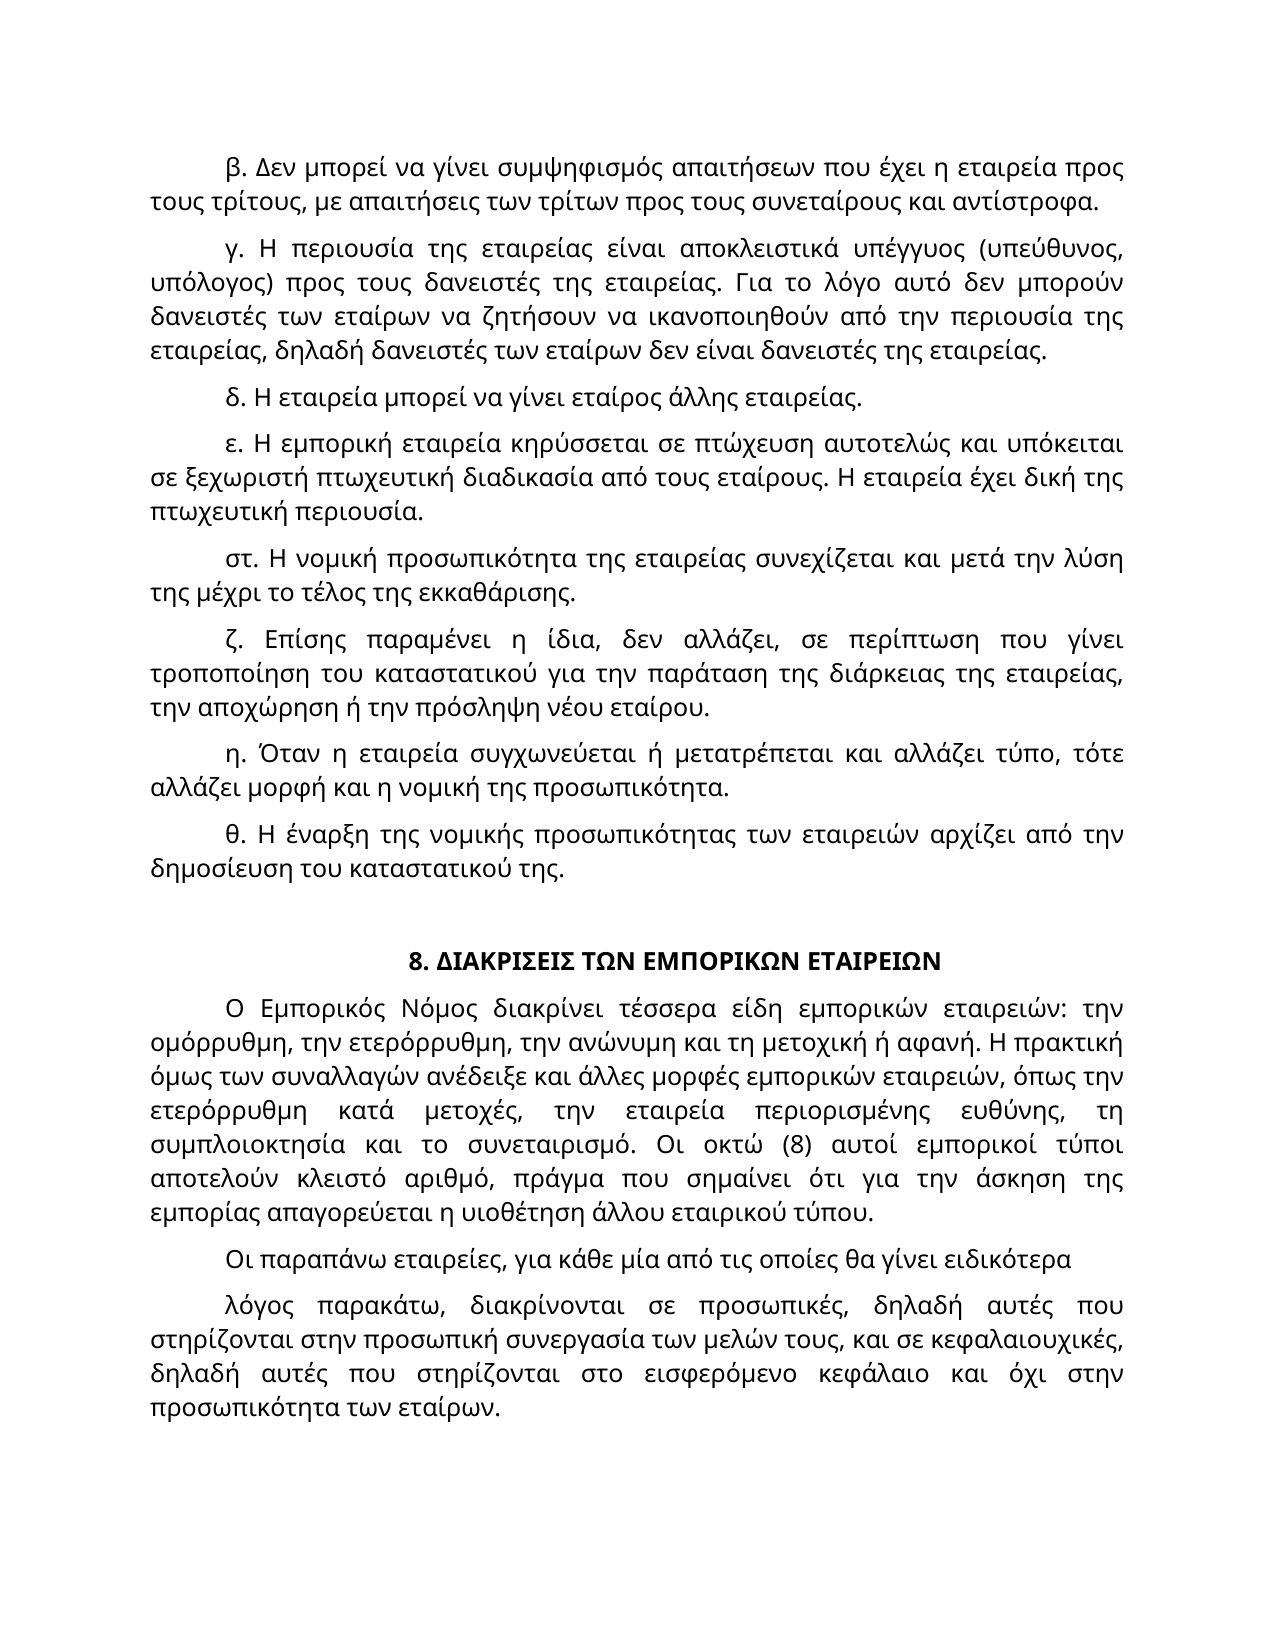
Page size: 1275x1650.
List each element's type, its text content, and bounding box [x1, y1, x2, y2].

text 8. ΔΙΑΚΡΙΣΕΙΣ ΤΩΝ ΕΜΠΟΡΙΚΩΝ ΕΤΑΙΡΕΙΩΝ [150, 944, 1125, 978]
text θ. Η έναρξη της νομικής προσωπικότητας των εταιρειών αρχίζει από την δημοσίευση του καταστατικού της. [150, 817, 1125, 885]
text δ. Η εταιρεία μπορεί να γίνει εταίρος άλλης εταιρείας. [150, 379, 1125, 413]
text στ. Η νομική προσωπικότητα της εταιρείας συνεχίζεται και μετά την λύση της μέχρι το τέλος της εκκαθάρισης. [150, 541, 1125, 609]
text η. Όταν η εταιρεία συγχωνεύεται ή μετατρέπεται και αλλάζει τύπο, τότε αλλάζει μορφή και η νομική της προσωπικότητα. [150, 736, 1125, 804]
text Οι παραπάνω εταιρείες, για κάθε μία από τις οποίες θα γίνει ειδικότερα [150, 1241, 1125, 1275]
text ε. Η εμπορική εταιρεία κηρύσσεται σε πτώχευση αυτοτελώς και υπόκειται σε ξεχωριστή πτωχευτική διαδικασία από τους εταίρους. Η εταιρεία έχει δική της πτωχευτική περιουσία. [150, 426, 1125, 528]
text γ. Η περιουσία της εταιρείας είναι αποκλειστικά υπέγγυος (υπεύθυνος, υπόλογος) προς τους δανειστές της εταιρείας. Για το λόγο αυτό δεν μπορούν δανειστές των εταίρων να ζητήσουν να ικανοποιηθούν από την περιουσία της εταιρείας, δηλαδή δανειστές των εταίρων δεν είναι δανειστές της εταιρείας. [150, 231, 1125, 367]
text Ο Εμπορικός Νόμος διακρίνει τέσσερα είδη εμπορικών εταιρειών: την ομόρρυθμη, την ετερόρρυθμη, την ανώνυμη και τη μετοχική ή αφανή. Η πρακτική όμως των συναλλαγών ανέδειξε και άλλες μορφές εμπορικών εταιρειών, όπως την ετερόρρυθμη κατά μετοχές, την εταιρεία περιορισμένης ευθύνης, τη συμπλοιοκτησία και το συνεταιρισμό. Οι οκτώ (8) αυτοί εμπορικοί τύποι αποτελούν κλειστό αριθμό, πράγμα που σημαίνει ότι για την άσκηση της εμπορίας απαγορεύεται η υιοθέτηση άλλου εταιρικού τύπου. [150, 990, 1125, 1229]
text λόγος παρακάτω, διακρίνονται σε προσωπικές, δηλαδή αυτές που στηρίζονται στην προσωπική συνεργασία των μελών τους, και σε κεφαλαιουχικές, δηλαδή αυτές που στηρίζονται στο εισφερόμενο κεφάλαιο και όχι στην προσωπικότητα των εταίρων. [150, 1288, 1125, 1424]
text ζ. Επίσης παραμένει η ίδια, δεν αλλάζει, σε περίπτωση που γίνει τροποποίηση του καταστατικού για την παράταση της διάρκειας της εταιρείας, την αποχώρηση ή την πρόσληψη νέου εταίρου. [150, 621, 1125, 723]
text β. Δεν μπορεί να γίνει συμψηφισμός απαιτήσεων που έχει η εταιρεία προς τους τρίτους, με απαιτήσεις των τρίτων προς τους συνεταίρους και αντίστροφα. [150, 150, 1125, 218]
